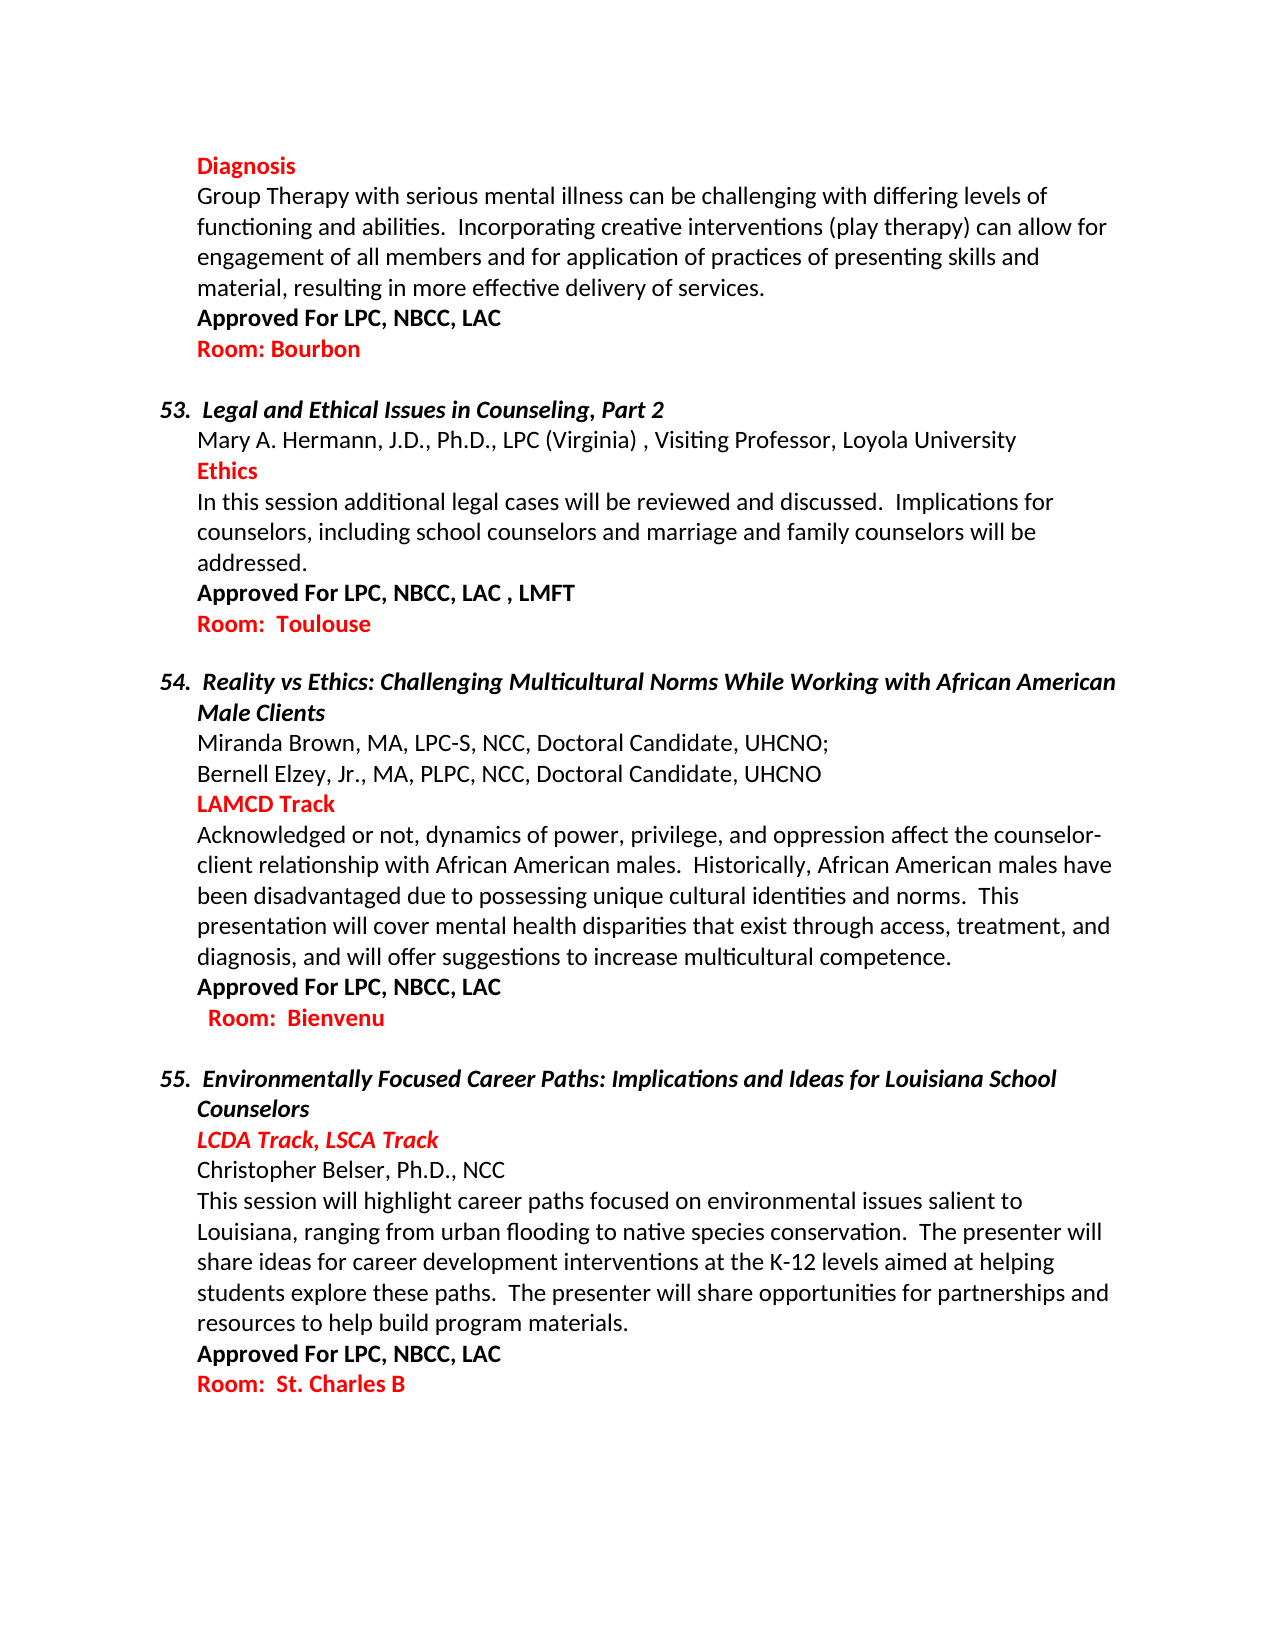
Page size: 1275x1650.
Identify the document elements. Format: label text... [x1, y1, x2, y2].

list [159, 150, 1125, 364]
list Legal and Ethical Issues in Counseling, Part 2 Mary A. Hermann, J.D., Ph.D., LPC (Virginia) , Visiting Professor, Loyola University Ethics In this session additional legal cases will be reviewed and discussed. Implications for counselors, including school counselors and marriage and family counselors will be addressed. Approved For LPC, NBCC, LAC , LMFT Room: Toulouse [159, 394, 1125, 638]
list Reality vs Ethics: Challenging Multicultural Norms While Working with African American Male Clients Miranda Brown, MA, LPC-S, NCC, Doctoral Candidate, UHCNO; Bernell Elzey, Jr., MA, PLPC, NCC, Doctoral Candidate, UHCNO LAMCD Track Acknowledged or not, dynamics of power, privilege, and oppression affect the counselor-client relationship with African American males. Historically, African American males have been disadvantaged due to possessing unique cultural identities and norms. This presentation will cover mental health disparities that exist through access, treatment, and diagnosis, and will offer suggestions to increase multicultural competence. Approved For LPC, NBCC, LAC [159, 666, 1125, 1002]
list Room: Bienvenu [208, 1002, 1125, 1033]
list Environmentally Focused Career Paths: Implications and Ideas for Louisiana School Counselors LCDA Track, LSCA Track Christopher Belser, Ph.D., NCC This session will highlight career paths focused on environmental issues salient to Louisiana, ranging from urban flooding to native species conservation. The presenter will share ideas for career development interventions at the K-12 levels aimed at helping students explore these paths. The presenter will share opportunities for partnerships and resources to help build program materials. Approved For LPC, NBCC, LAC Room: St. Charles B [159, 1063, 1125, 1399]
